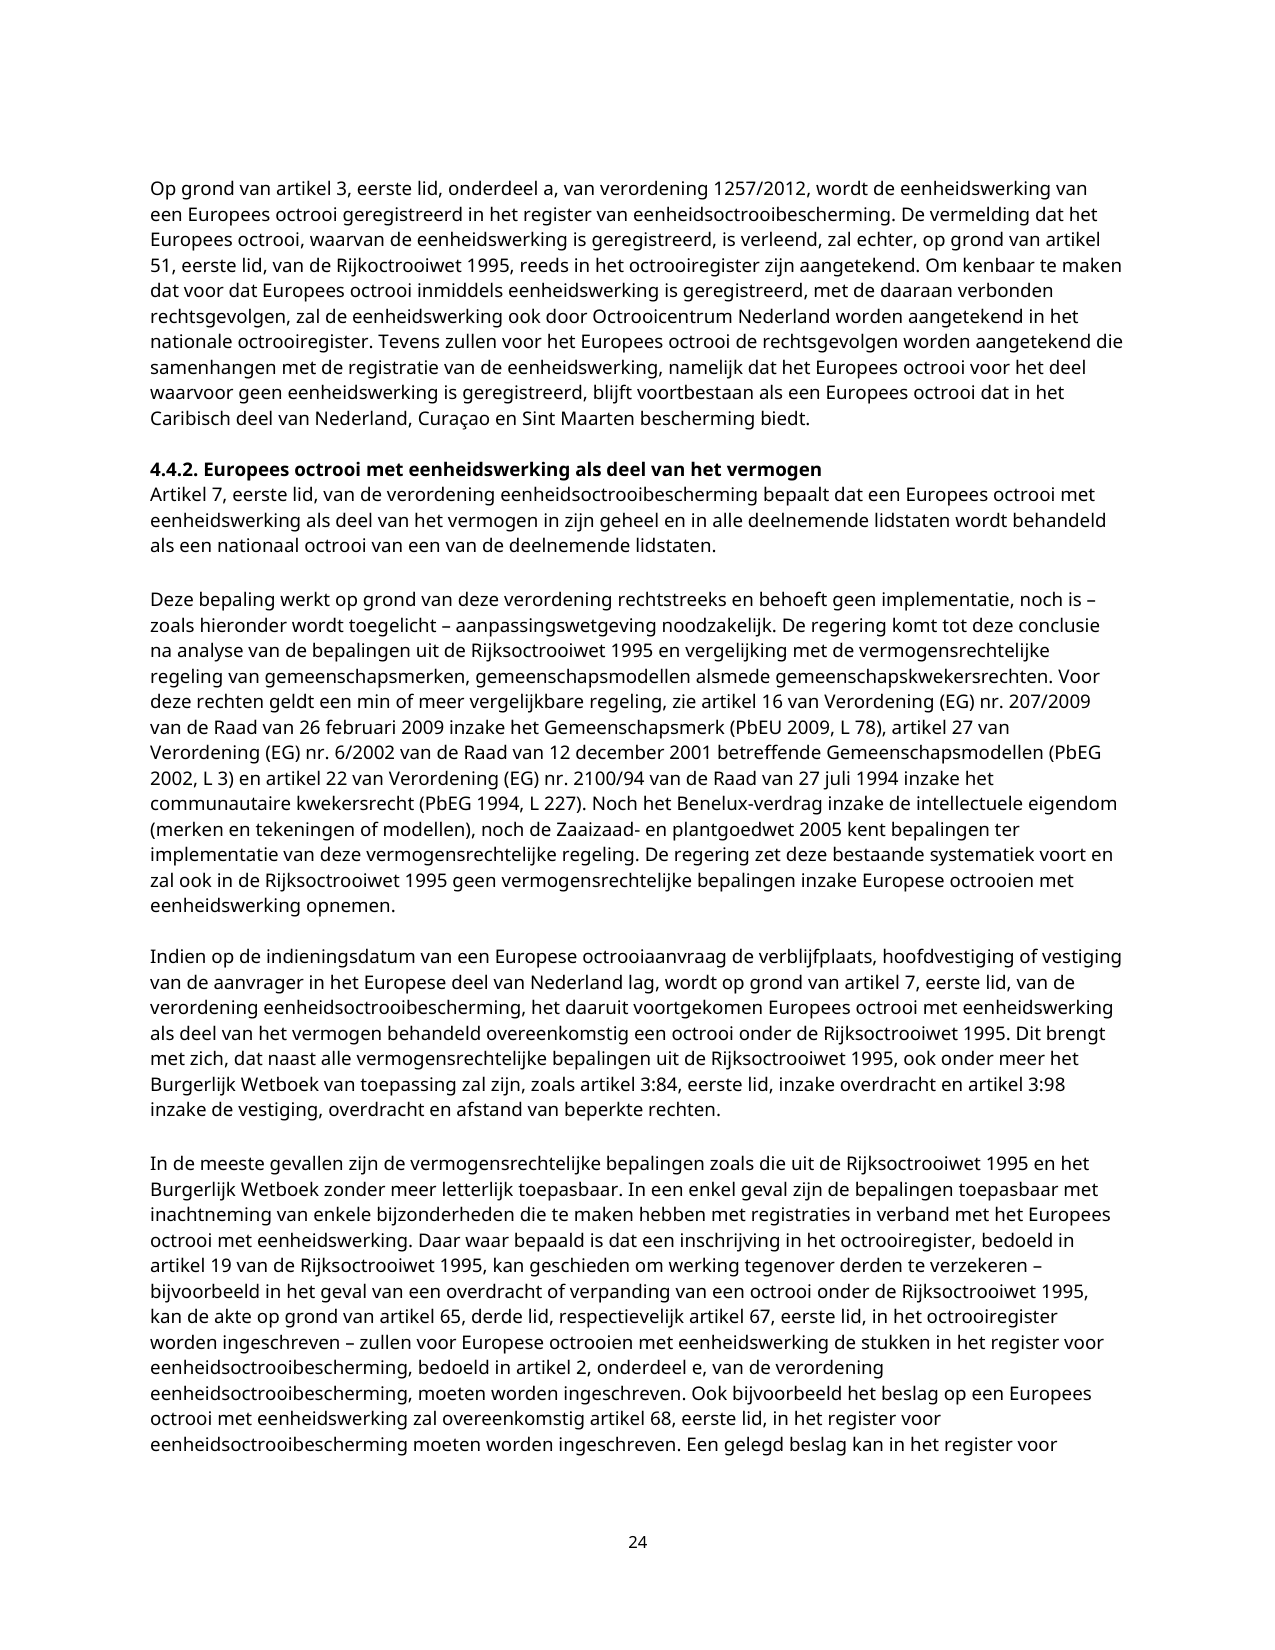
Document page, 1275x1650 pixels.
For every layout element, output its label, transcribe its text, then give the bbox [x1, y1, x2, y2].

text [150, 150, 1125, 431]
text 4.4.2. Europees octrooi met eenheidswerking als deel van het vermogen Artikel 7, eerste lid, van de verordening eenheidsoctrooibescherming bepaalt dat een Europees octrooi met eenheidswerking als deel van het vermogen in zijn geheel en in alle deelnemende lidstaten wordt behandeld als een nationaal octrooi van een van de deelnemende lidstaten. [150, 456, 1125, 586]
text Indien op de indieningsdatum van een Europese octrooiaanvraag de verblijfplaats, hoofdvestiging of vestiging van de aanvrager in het Europese deel van Nederland lag, wordt op grond van artikel 7, eerste lid, van de verordening eenheidsoctrooibescherming, het daaruit voortgekomen Europees octrooi met eenheidswerking als deel van het vermogen behandeld overeenkomstig een octrooi onder de Rijksoctrooiwet 1995. Dit brengt met zich, dat naast alle vermogensrechtelijke bepalingen uit de Rijksoctrooiwet 1995, ook onder meer het Burgerlijk Wetboek van toepassing zal zijn, zoals artikel 3:84, eerste lid, inzake overdracht en artikel 3:98 inzake de vestiging, overdracht en afstand van beperkte rechten. [150, 944, 1125, 1150]
text Deze bepaling werkt op grond van deze verordening rechtstreeks en behoeft geen implementatie, noch is – zoals hieronder wordt toegelicht – aanpassingswetgeving noodzakelijk. De regering komt tot deze conclusie na analyse van de bepalingen uit de Rijksoctrooiwet 1995 en vergelijking met de vermogensrechtelijke regeling van gemeenschapsmerken, gemeenschapsmodellen alsmede gemeenschapskwekersrechten. Voor deze rechten geldt een min of meer vergelijkbare regeling, zie artikel 16 van Verordening (EG) nr. 207/2009 van de Raad van 26 februari 2009 inzake het Gemeenschapsmerk (PbEU 2009, L 78), artikel 27 van Verordening (EG) nr. 6/2002 van de Raad van 12 december 2001 betreffende Gemeenschapsmodellen (PbEG 2002, L 3) en artikel 22 van Verordening (EG) nr. 2100/94 van de Raad van 27 juli 1994 inzake het communautaire kwekersrecht (PbEG 1994, L 227). Noch het Benelux-verdrag inzake de intellectuele eigendom (merken en tekeningen of modellen), noch de Zaaizaad- en plantgoedwet 2005 kent bepalingen ter implementatie van deze vermogensrechtelijke regeling. De regering zet deze bestaande systematiek voort en zal ook in de Rijksoctrooiwet 1995 geen vermogensrechtelijke bepalingen inzake Europese octrooien met eenheidswerking opnemen. [150, 586, 1125, 918]
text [150, 1150, 1125, 1457]
